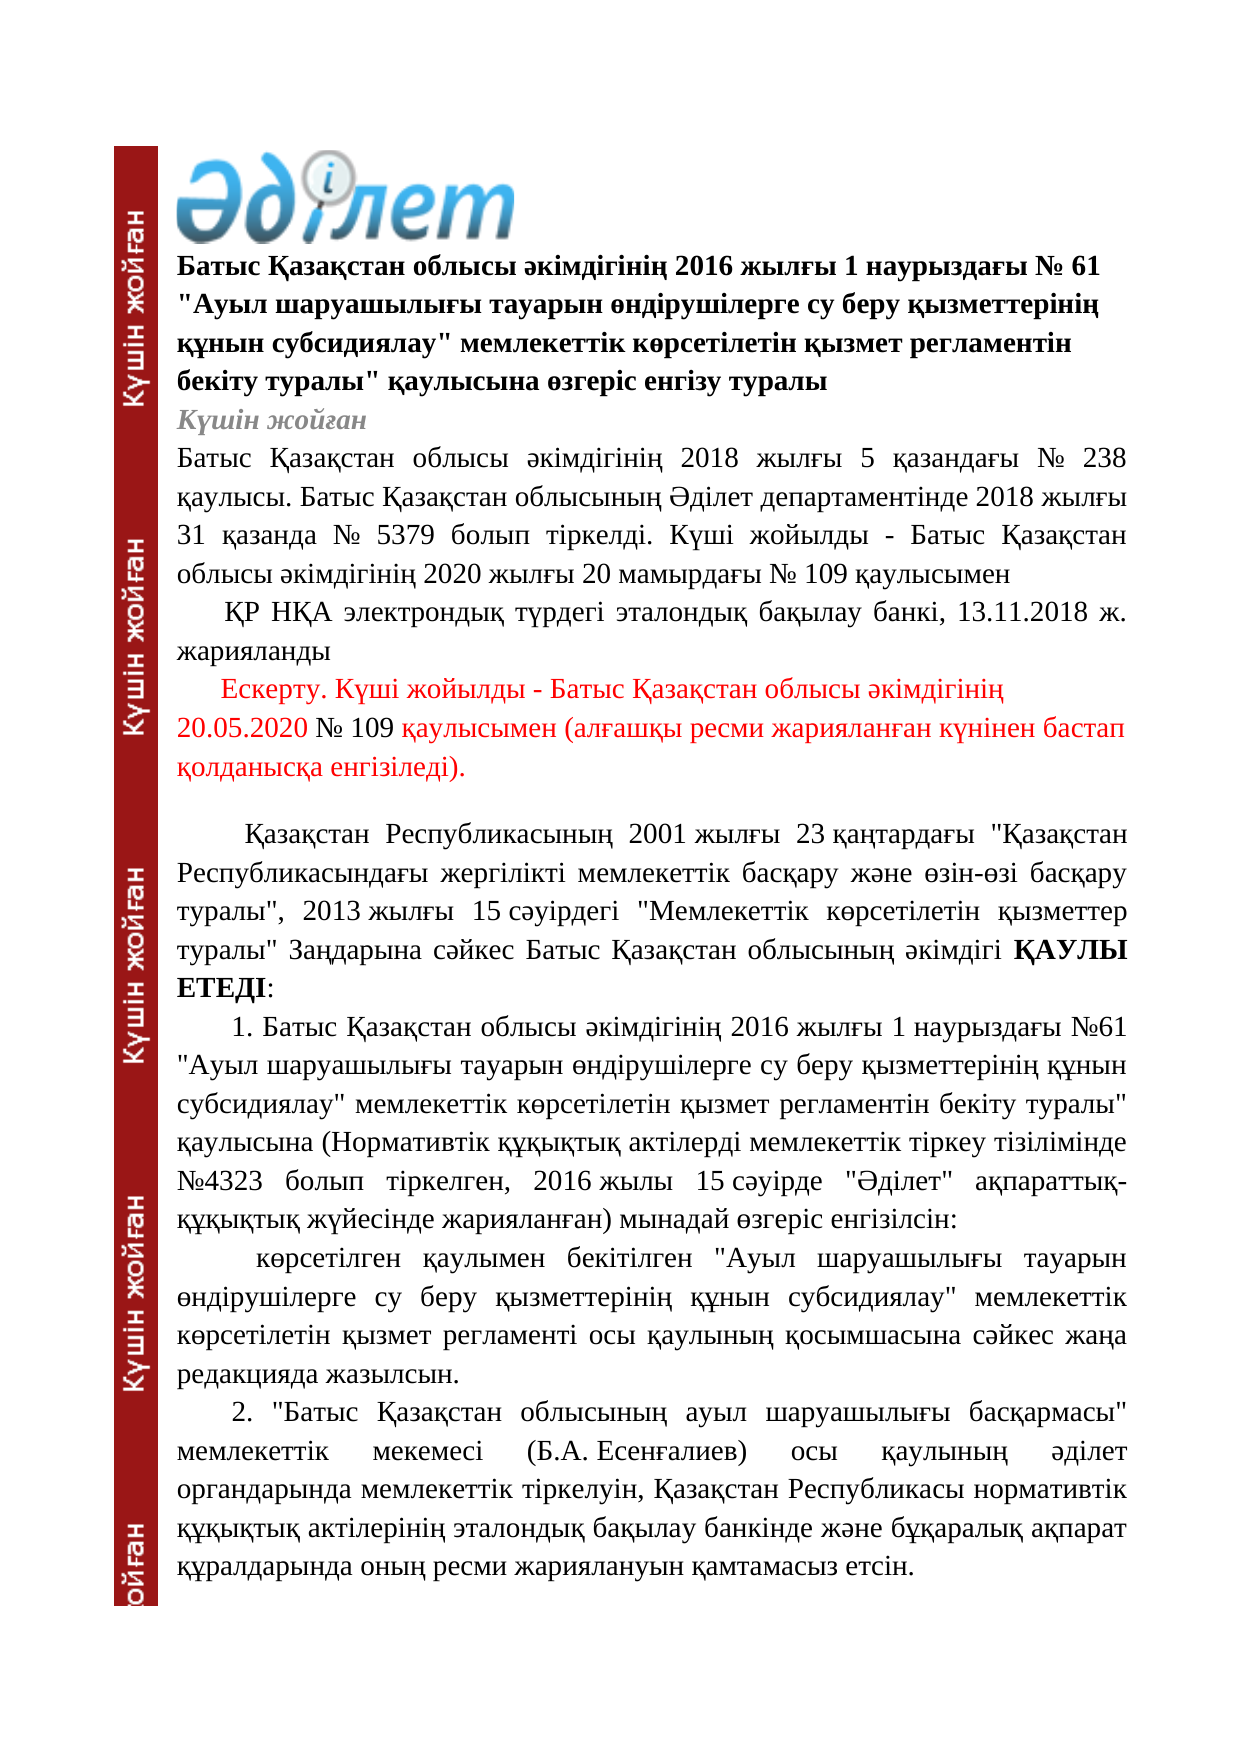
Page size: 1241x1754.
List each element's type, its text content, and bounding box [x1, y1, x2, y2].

picture [114, 1004, 158, 1009]
text Күшін жойған [112, 402, 1128, 435]
text Батыс Қазақстан облысы әкімдігінің 2018 жылғы 5 қазандағы № 238 қаулысы. Батыс Қазақстан облысының Әділет департаментінде 2018 жылғы 31 қазанда № 5379 болып тіркелді. Күші жойылды - Батыс Қазақстан облысы әкімдігінің 2020 жылғы 20 мамырдағы № 109 қаулысымен [112, 440, 1128, 589]
picture [114, 667, 158, 672]
picture [114, 589, 158, 594]
picture [176, 150, 515, 244]
picture [114, 1235, 158, 1240]
picture [114, 397, 158, 402]
picture [114, 1389, 158, 1394]
text Ескерту. Күші жойылды - Батыс Қазақстан облысы әкімдігінің 20.05.2020 № 109 қаулысымен (алғашқы ресми жарияланған күнінен бастап қолданысқа енгізіледі). [112, 672, 1128, 812]
text 1. Батыс Қазақстан облысы әкімдігінің 2016 жылғы 1 наурыздағы №61 "Ауыл шаруашылығы тауарын өндірушілерге су беру қызметтерінің құнын субсидиялау" мемлекеттік көрсетілетін қызмет регламентін бекіту туралы" қаулысына (Нормативтік құқықтық актілерді мемлекеттік тіркеу тізілімінде №4323 болып тіркелген, 2016 жылы 15 сәуірде "Әділет" ақпараттық-құқықтық жүйесінде жарияланған) мынадай өзгеріс енгізілсін: [112, 1009, 1128, 1235]
picture [114, 812, 158, 816]
text көрсетілген қаулымен бекітілген "Ауыл шаруашылығы тауарын өндірушілерге су беру қызметтерінің құнын субсидиялау" мемлекеттік көрсетілетін қызмет регламенті осы қаулының қосымшасына сәйкес жаңа редакцияда жазылсын. [112, 1240, 1128, 1389]
text 2. "Батыс Қазақстан облысының ауыл шаруашылығы басқармасы" мемлекеттік мекемесі (Б.А. Есенғалиев) осы қаулының әділет органдарында мемлекеттік тіркелуін, Қазақстан Республикасы нормативтік құқықтық актілерінің эталондық бақылау банкінде және бұқаралық ақпарат құралдарында оның ресми жариялануын қамтамасыз етсін. [112, 1394, 1128, 1582]
text Қазақстан Республикасының 2001 жылғы 23 қаңтардағы "Қазақстан Республикасындағы жергілікті мемлекеттік басқару және өзін-өзі басқару туралы", 2013 жылғы 15 сәуірдегі "Мемлекеттік көрсетілетін қызметтер туралы" Заңдарына сәйкес Батыс Қазақстан облысының әкімдігі ҚАУЛЫ ЕТЕДІ: [112, 816, 1128, 1004]
text Батыс Қазақстан облысы әкімдігінің 2016 жылғы 1 наурыздағы № 61 "Ауыл шаруашылығы тауарын өндірушілерге су беру қызметтерінің құнын субсидиялау" мемлекеттік көрсетілетін қызмет регламентін бекіту туралы" қаулысына өзгеріс енгізу туралы [112, 248, 1128, 397]
text ҚР НҚА электрондық түрдегі эталондық бақылау банкі, 13.11.2018 ж. жарияланды [112, 594, 1128, 667]
picture [114, 146, 158, 248]
picture [114, 435, 158, 440]
picture [114, 1582, 158, 1606]
